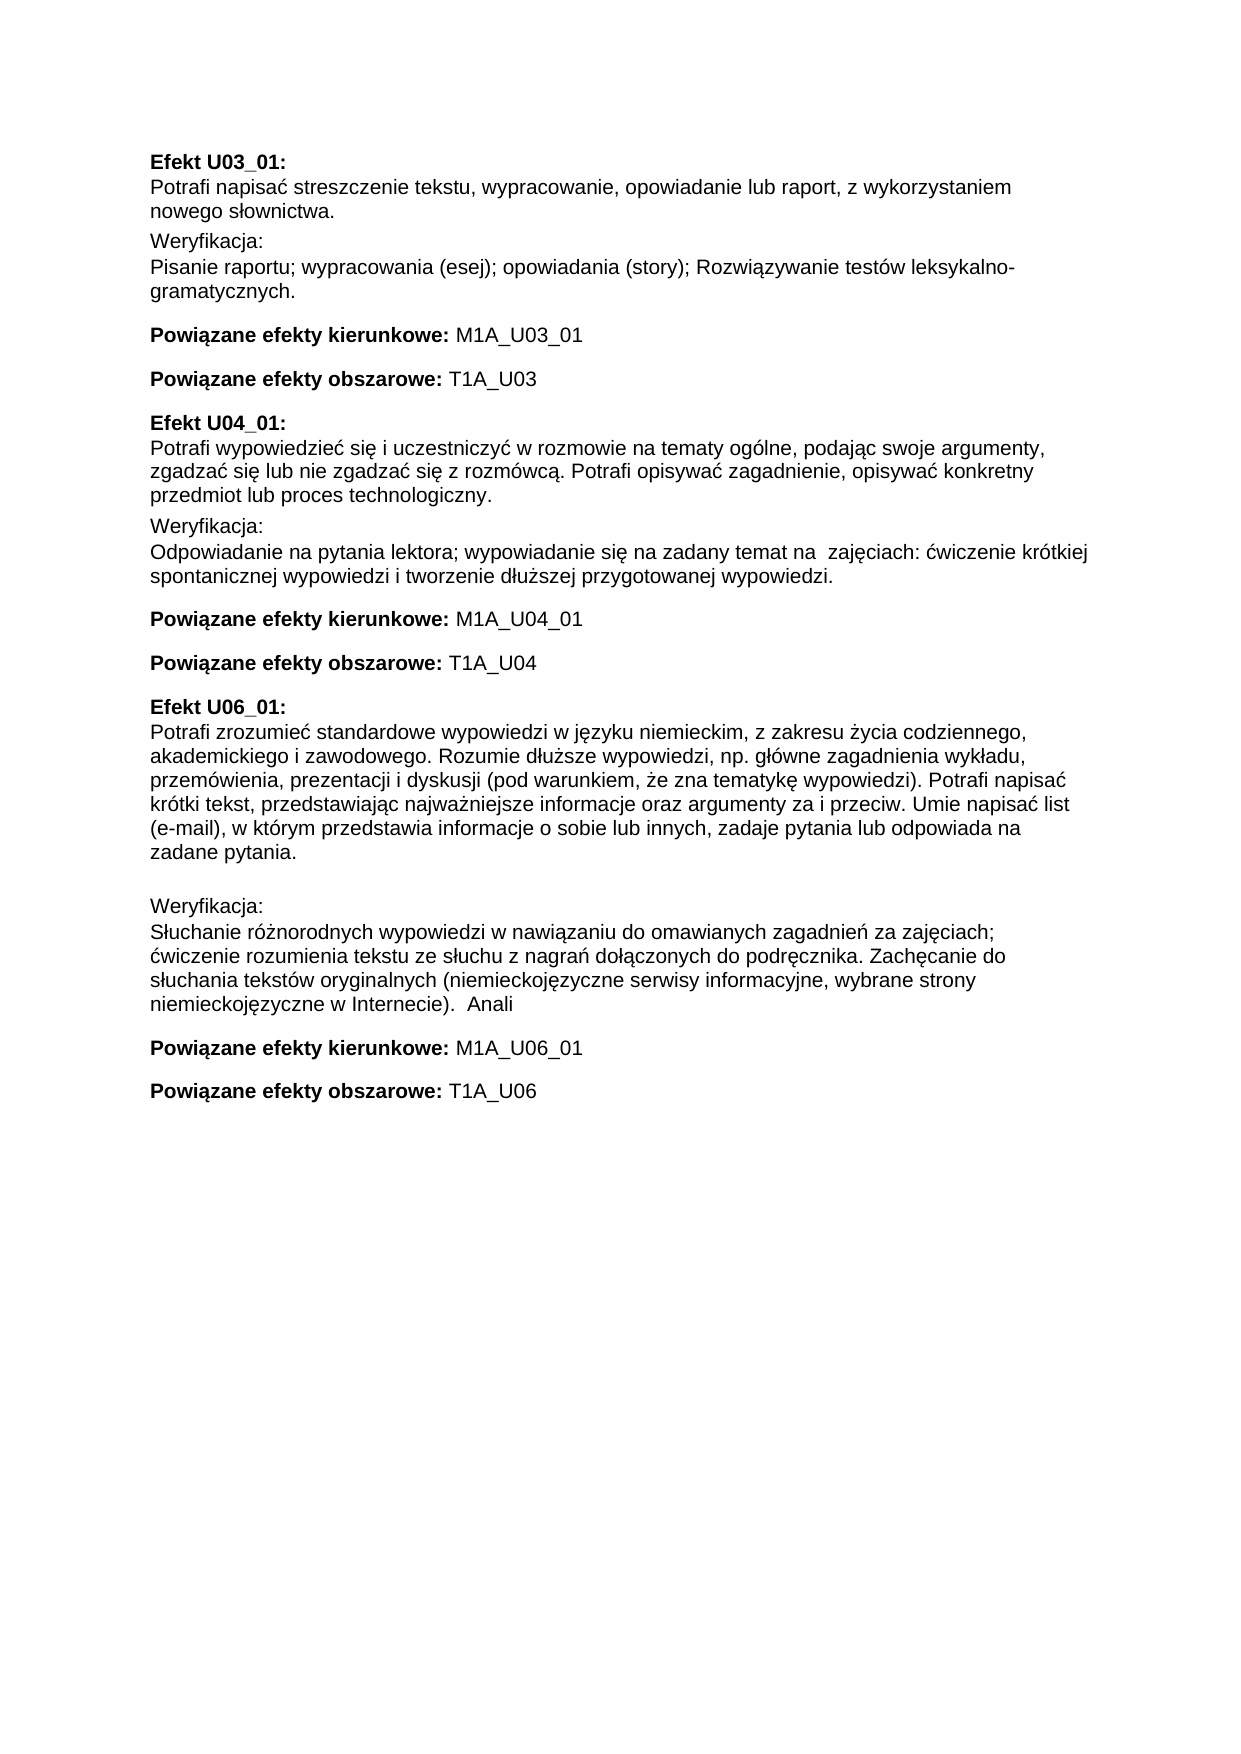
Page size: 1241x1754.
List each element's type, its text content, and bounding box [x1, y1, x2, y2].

text Weryfikacja: [150, 513, 1090, 537]
text Potrafi zrozumieć standardowe wypowiedzi w języku niemieckim, z zakresu życia codziennego, akademickiego i zawodowego. Rozumie dłuższe wypowiedzi, np. główne zagadnienia wykładu, przemówienia, prezentacji i dyskusji (pod warunkiem, że zna tematykę wypowiedzi). Potrafi napisać krótki tekst, przedstawiając najważniejsze informacje oraz argumenty za i przeciw. Umie napisać list (e-mail), w którym przedstawia informacje o sobie lub innych, zadaje pytania lub odpowiada na zadane pytania. [150, 720, 1090, 887]
text Powiązane efekty obszarowe: T1A_U06 [150, 1079, 1090, 1103]
text Powiązane efekty obszarowe: T1A_U04 [150, 651, 1090, 675]
text Powiązane efekty kierunkowe: M1A_U04_01 [150, 607, 1090, 631]
text Słuchanie różnorodnych wypowiedzi w nawiązaniu do omawianych zagadnień za zajęciach; ćwiczenie rozumienia tekstu ze słuchu z nagrań dołączonych do podręcznika. Zachęcanie do słuchania tekstów oryginalnych (niemieckojęzyczne serwisy informacyjne, wybrane strony niemieckojęzyczne w Internecie). Anali [150, 920, 1090, 1016]
text Efekt U03_01: [150, 150, 1090, 174]
text Weryfikacja: [150, 229, 1090, 253]
text Potrafi wypowiedzieć się i uczestniczyć w rozmowie na tematy ogólne, podając swoje argumenty, zgadzać się lub nie zgadzać się z rozmówcą. Potrafi opisywać zagadnienie, opisywać konkretny przedmiot lub proces technologiczny. [150, 435, 1090, 507]
text Powiązane efekty kierunkowe: M1A_U03_01 [150, 323, 1090, 347]
text Efekt U04_01: [150, 410, 1090, 434]
text Powiązane efekty kierunkowe: M1A_U06_01 [150, 1035, 1090, 1059]
text Weryfikacja: [150, 894, 1090, 918]
text Efekt U06_01: [150, 695, 1090, 719]
text Odpowiadanie na pytania lektora; wypowiadanie się na zadany temat na zajęciach: ćwiczenie krótkiej spontanicznej wypowiedzi i tworzenie dłuższej przygotowanej wypowiedzi. [150, 539, 1090, 587]
text Potrafi napisać streszczenie tekstu, wypracowanie, opowiadanie lub raport, z wykorzystaniem nowego słownictwa. [150, 175, 1090, 223]
text Powiązane efekty obszarowe: T1A_U03 [150, 367, 1090, 391]
text Pisanie raportu; wypracowania (esej); opowiadania (story); Rozwiązywanie testów leksykalno-gramatycznych. [150, 255, 1090, 303]
